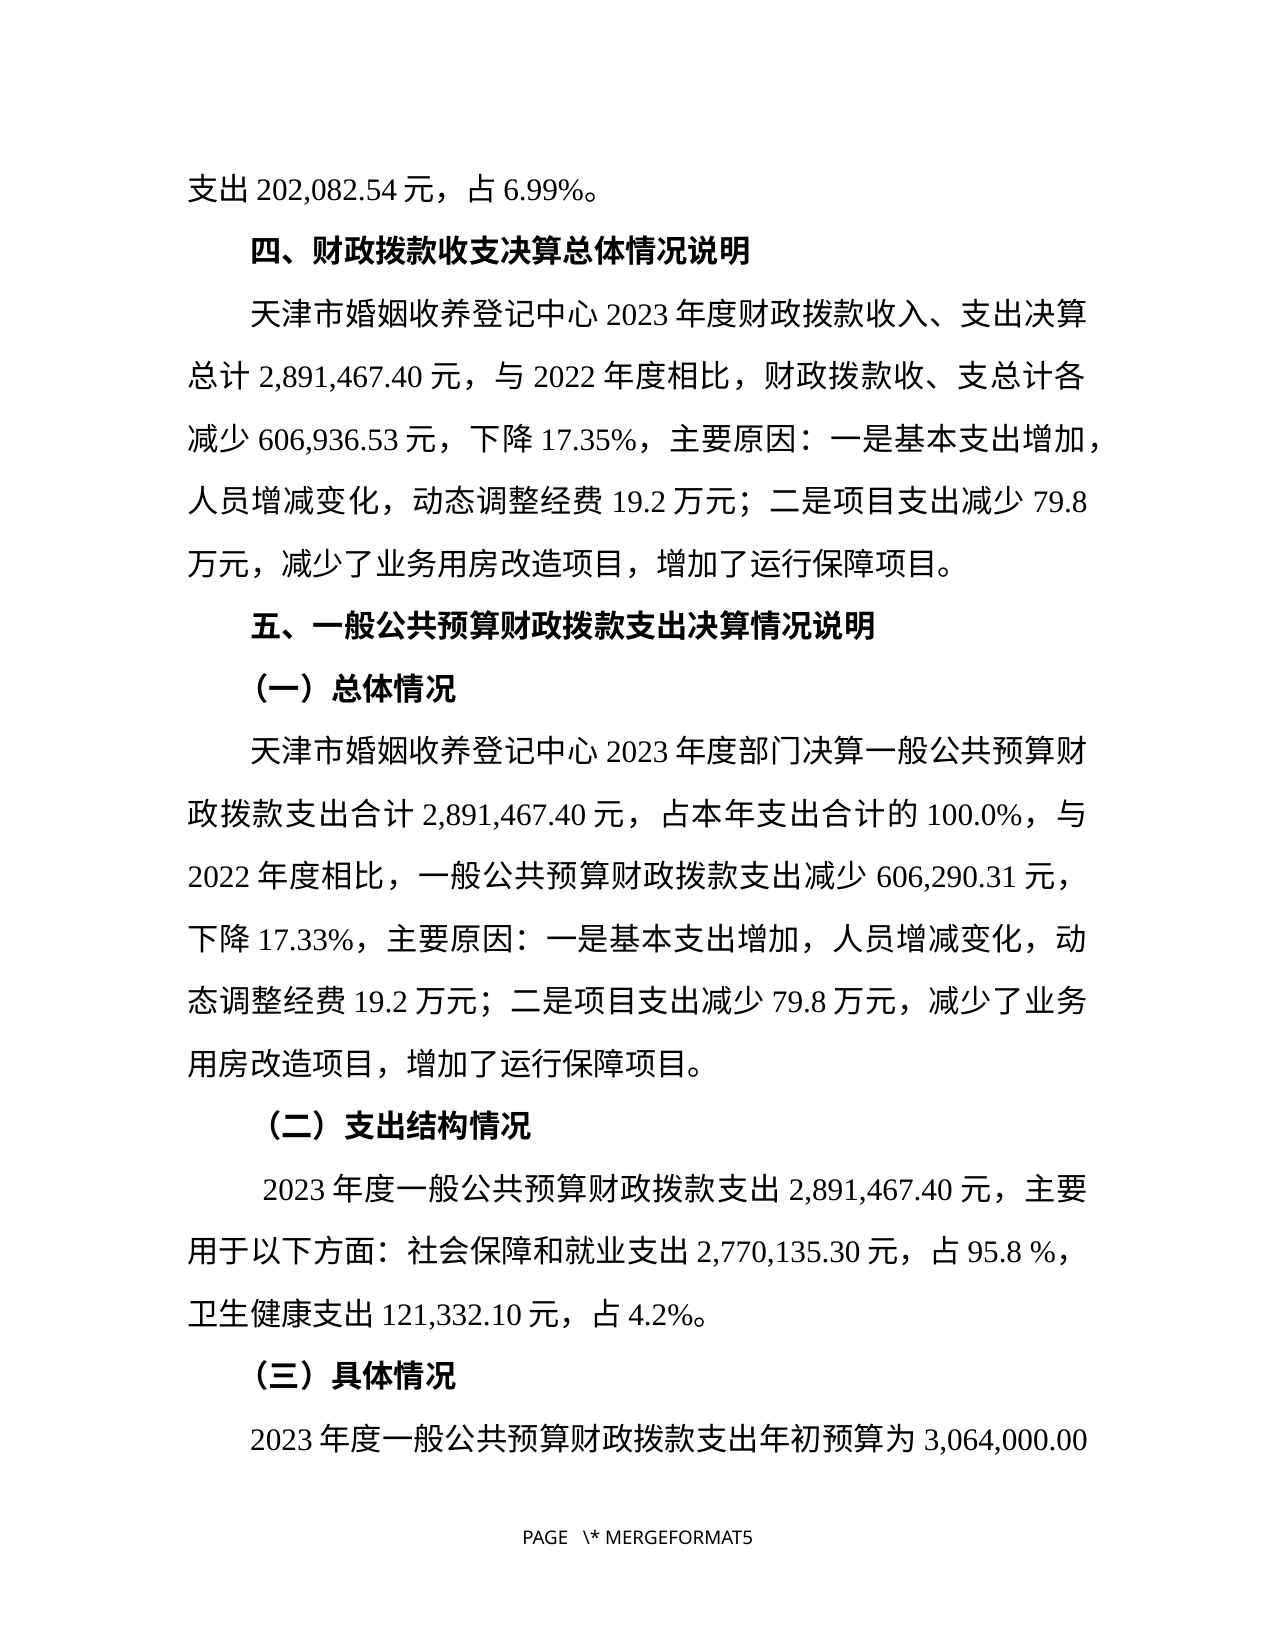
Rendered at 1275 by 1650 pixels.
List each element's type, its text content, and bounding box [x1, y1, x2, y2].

text 天津市婚姻收养登记中心2023年度财政拨款收入、支出决算总计2,891,467.40元，与2022年度相比，财政拨款收、支总计各减少606,936.53元，下降17.35%，主要原因：一是基本支出增加，人员增减变化，动态调整经费19.2万元；二是项目支出减少79.8万元，减少了业务用房改造项目，增加了运行保障项目。 [187, 275, 1087, 587]
text 2023年度一般公共预算财政拨款支出2,891,467.40元，主要用于以下方面：社会保障和就业支出2,770,135.30元，占95.8 %，卫生健康支出121,332.10元，占4.2%。 [187, 1150, 1087, 1337]
text 五、一般公共预算财政拨款支出决算情况说明 [187, 587, 1087, 650]
text （一）总体情况 [237, 650, 1087, 712]
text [187, 150, 1087, 212]
text （二）支出结构情况 [187, 1087, 1087, 1150]
text 四、财政拨款收支决算总体情况说明 [187, 212, 1087, 275]
text （三）具体情况 [237, 1337, 1087, 1400]
text 天津市婚姻收养登记中心2023年度部门决算一般公共预算财政拨款支出合计2,891,467.40元，占本年支出合计的100.0%，与2022年度相比，一般公共预算财政拨款支出减少606,290.31元，下降17.33%，主要原因：一是基本支出增加，人员增减变化，动态调整经费19.2万元；二是项目支出减少79.8万元，减少了业务用房改造项目，增加了运行保障项目。 [187, 712, 1087, 1087]
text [187, 1400, 1087, 1462]
